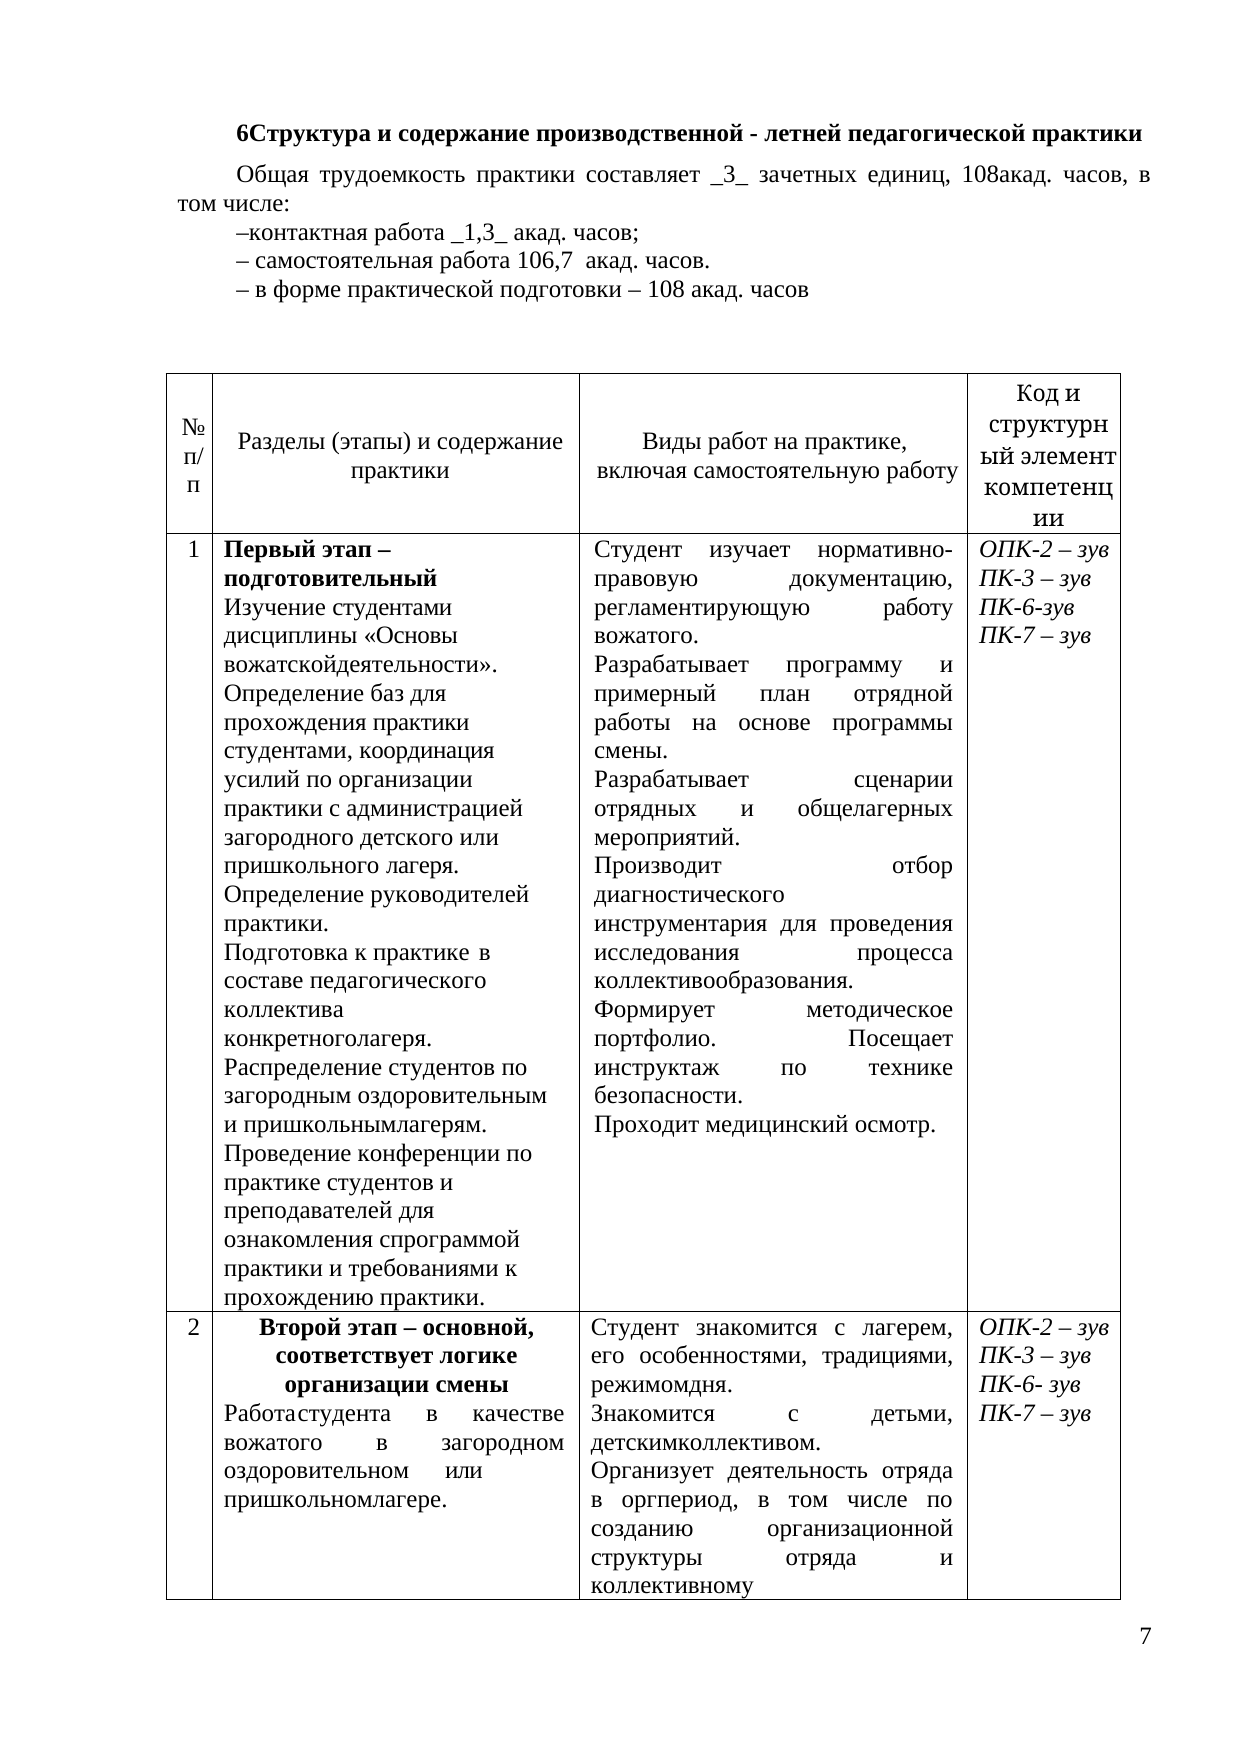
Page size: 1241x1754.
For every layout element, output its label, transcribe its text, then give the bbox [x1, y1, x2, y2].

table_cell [213, 1312, 579, 1599]
text – самостоятельная работа 106,7 акад. часов. [177, 246, 1152, 274]
text – в форме практической подготовки – 108 акад. часов [177, 274, 1152, 303]
text Общая трудоемкость практики составляет _3_ зачетных единиц, 108акад. часов, в том числе: [177, 159, 1152, 217]
table_cell ОПК-2 – зув ПК-3 – зув ПК-6-зув ПК-7 – зув [968, 534, 1120, 1311]
text –контактная работа _1,3_ акад. часов; [177, 217, 1152, 246]
table_header Виды работ на практике, включая самостоятельную работу [580, 374, 967, 533]
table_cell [580, 1312, 967, 1599]
table_cell Первый этап – подготовительный Изучение студентами дисциплины «Основы вожатскойдеятельности». Определение баз для прохождения практики студентами, координация усилий по организации практики с администрацией загородного детского или пришкольного лагеря. Определение руководителей практики. Подготовка к практике в составе педагогического коллектива конкретноголагеря. Распределение студентов по загородным оздоровительным и пришкольнымлагерям. Проведение конференции по практике студентов и преподавателей для ознакомления спрограммой практики и требованиями к прохождению практики. [213, 534, 579, 1311]
table_header Разделы (этапы) и содержание практики [213, 374, 579, 533]
table_header № п/п [167, 374, 212, 533]
table_cell 2 [167, 1312, 212, 1599]
table_cell Студент изучает нормативно- правовую документацию, регламентирующую работу вожатого. Разрабатывает программу и примерный план отрядной работы на основе программы смены. Разрабатывает сценарии отрядных и общелагерных мероприятий. Производит отбор диагностического инструментария для проведения исследования процесса коллективообразования. Формирует методическое портфолио. Посещает инструктаж по технике безопасности. Проходит медицинский осмотр. [580, 534, 967, 1311]
subtitle 6Структура и содержание производственной - летней педагогической практики [236, 118, 1152, 147]
table_header Код и структурный элемент компетенции [968, 374, 1120, 533]
table_cell 1 [167, 534, 212, 1311]
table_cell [968, 1312, 1120, 1599]
